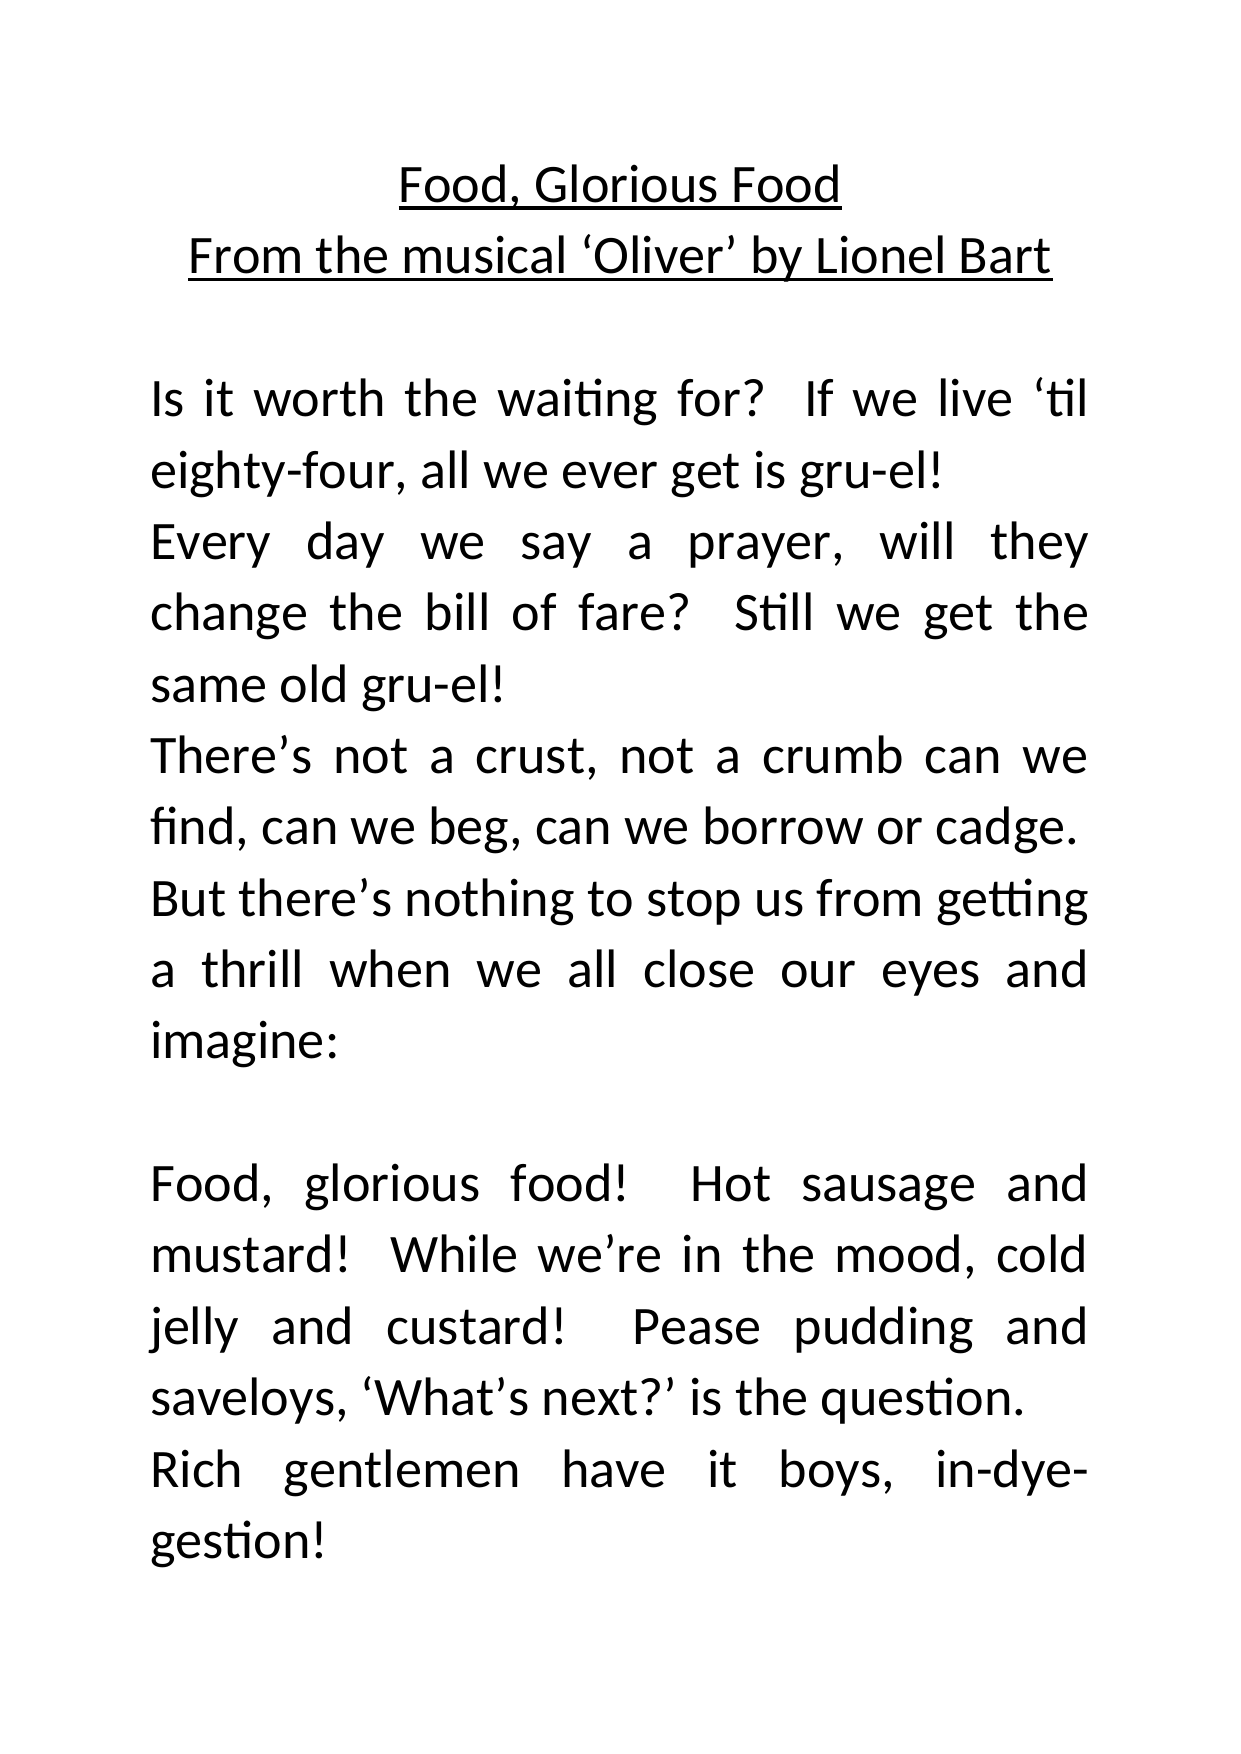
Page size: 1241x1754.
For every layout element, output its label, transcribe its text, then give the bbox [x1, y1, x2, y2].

text From the musical ‘Oliver’ by Lionel Bart [150, 221, 1090, 287]
text Every day we say a prayer, will they change the bill of fare? Still we get the same old gru-el! [150, 507, 1090, 716]
text Food, glorious food! Hot sausage and mustard! While we’re in the mood, cold jelly and custard! Pease pudding and saveloys, ‘What’s next?’ is the question. [150, 1149, 1090, 1429]
text Rich gentlemen have it boys, in-dye-gestion! [150, 1434, 1090, 1572]
text There’s not a crust, not a crumb can we find, can we beg, can we borrow or cadge. [150, 721, 1090, 858]
text But there’s nothing to stop us from getting a thrill when we all close our eyes and imagine: [150, 863, 1090, 1072]
text Food, Glorious Food [150, 150, 1090, 216]
text Is it worth the waiting for? If we live ‘til eighty-four, all we ever get is gru-el! [150, 364, 1090, 502]
